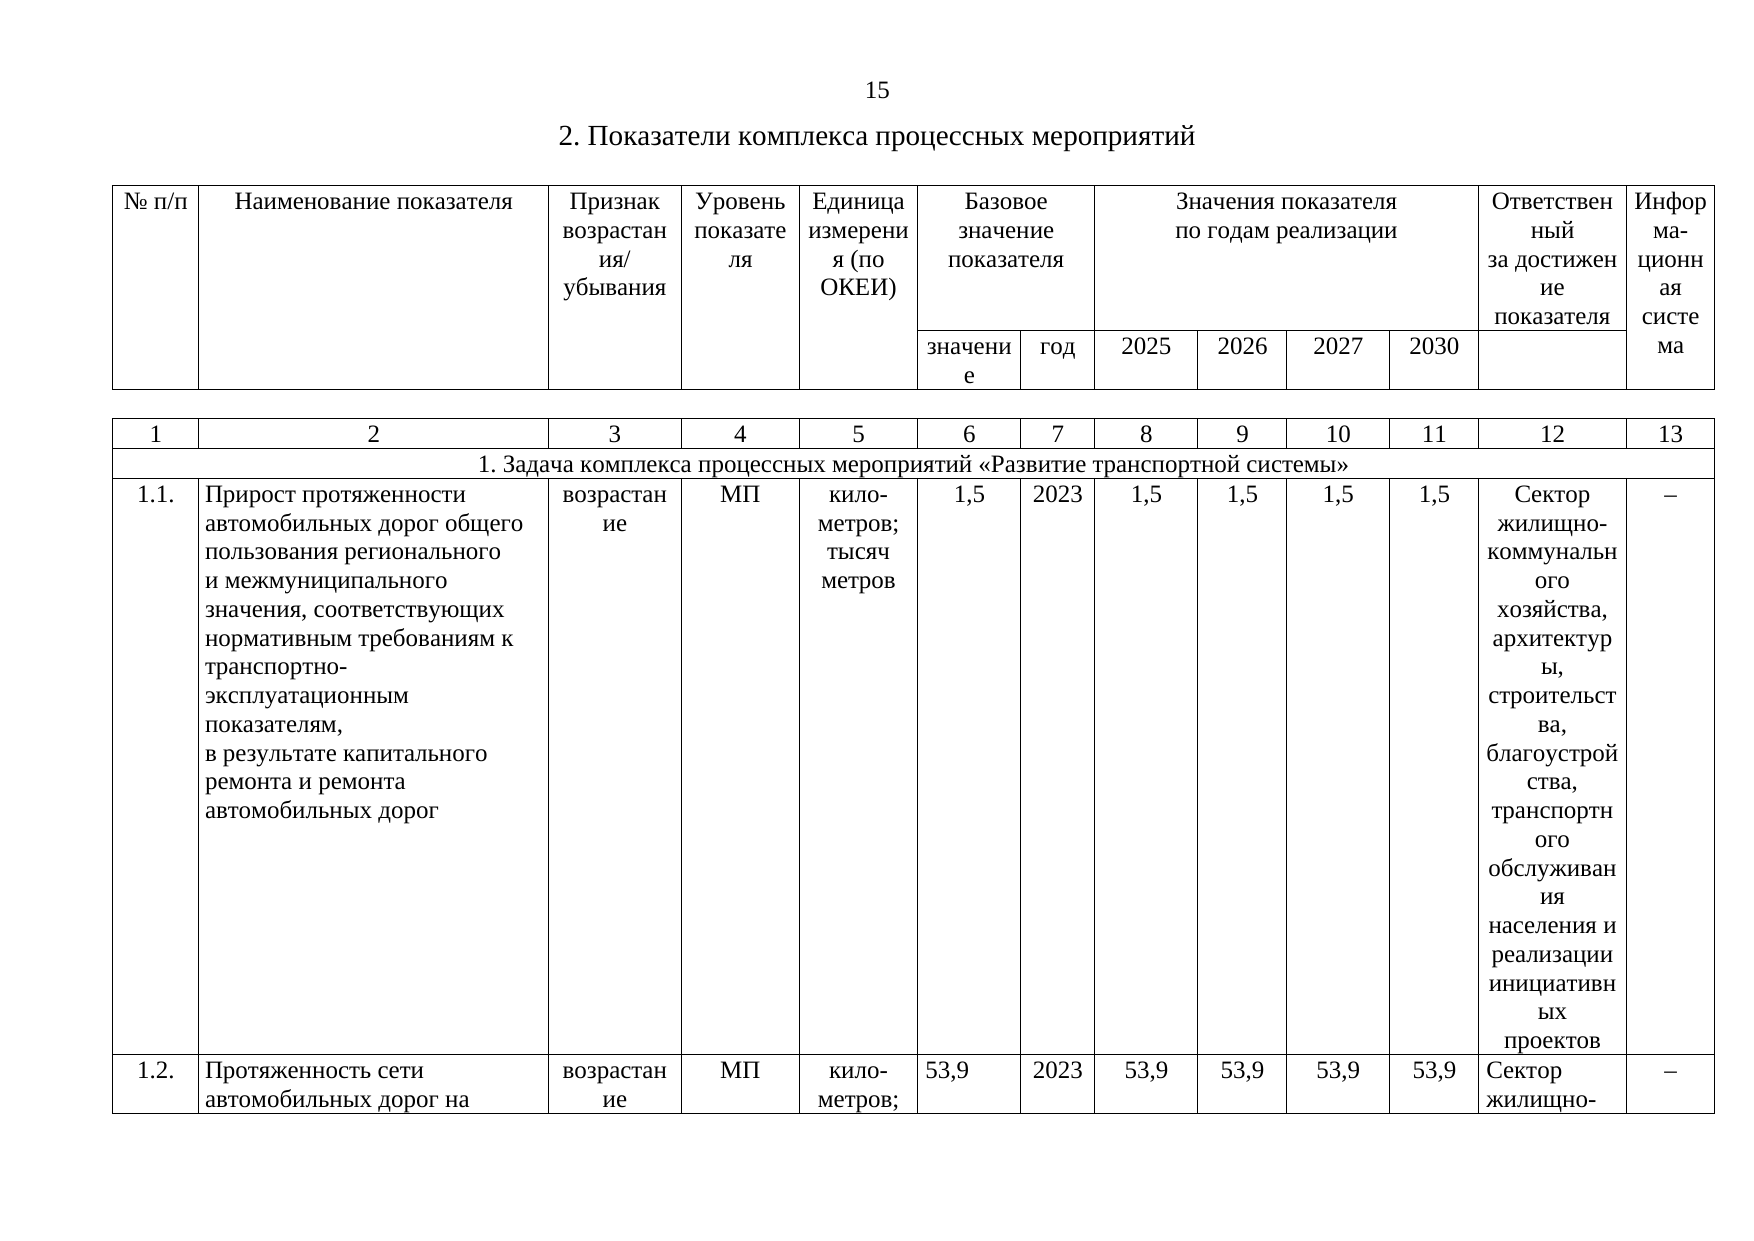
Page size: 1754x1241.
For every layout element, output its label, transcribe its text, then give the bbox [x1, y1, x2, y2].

table_header 11 [1390, 419, 1478, 448]
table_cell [199, 1055, 548, 1112]
table_header Единица измерения (по ОКЕИ) [800, 186, 917, 388]
table_header № п/п [113, 186, 198, 388]
table_cell – [1627, 1055, 1714, 1112]
table_header 1 [113, 419, 198, 448]
table_header 8 [1095, 419, 1197, 448]
table_cell 2023 [1021, 1055, 1094, 1112]
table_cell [1479, 1055, 1626, 1112]
table_cell кило-метров; тысяч метров [800, 479, 917, 1054]
table_header 2 [199, 419, 548, 448]
table_header 7 [1021, 419, 1094, 448]
table_header 9 [1198, 419, 1286, 448]
table_header Информа-ционная система [1627, 186, 1714, 388]
table_cell 53,9 [1095, 1055, 1197, 1112]
table_cell 2030 [1390, 331, 1478, 388]
table_cell 1.1. [113, 479, 198, 1054]
table_header Уровень показателя [682, 186, 799, 388]
table_header Признак возрастания/ убывания [549, 186, 681, 388]
table_header Базовое значение показателя [918, 186, 1094, 330]
table_cell кило-метров; [800, 1055, 917, 1112]
table_header 12 [1479, 419, 1626, 448]
table_header Значения показателя по годам реализации [1095, 186, 1478, 330]
table_cell 1,5 [1198, 479, 1286, 1054]
table_cell 53,9 [1390, 1055, 1478, 1112]
table_cell значение [918, 331, 1020, 388]
table_header 4 [682, 419, 799, 448]
table_header Наименование показателя [199, 186, 548, 388]
table_cell 2025 [1095, 331, 1197, 388]
table_cell 2027 [1287, 331, 1389, 388]
table_cell Прирост протяженности автомобильных дорог общего пользования регионального и межмуниципального значения, соответствующих нормативным требованиям к транспортно-эксплуатационным показателям, в результате капитального ремонта и ремонта автомобильных дорог [199, 479, 548, 1054]
table_cell [1479, 331, 1626, 388]
table_cell МП [682, 479, 799, 1054]
table_cell 2026 [1198, 331, 1286, 388]
table_cell год [1021, 331, 1094, 388]
text 2. Показатели комплекса процессных мероприятий [118, 118, 1636, 152]
table_cell 1,5 [1095, 479, 1197, 1054]
table_cell МП [682, 1055, 799, 1112]
table_header Ответственный за достижение показателя [1479, 186, 1626, 330]
table_header 6 [918, 419, 1020, 448]
table_header 3 [549, 419, 681, 448]
table_cell 1,5 [1287, 479, 1389, 1054]
table_cell 53,9 [1198, 1055, 1286, 1112]
table_cell 1.2. [113, 1055, 198, 1112]
table_cell – [1627, 479, 1714, 1054]
table_cell 53,9 [1287, 1055, 1389, 1112]
table_cell 1. Задача комплекса процессных мероприятий «Развитие транспортной системы» [113, 449, 1714, 478]
table_header 13 [1627, 419, 1714, 448]
table_header 10 [1287, 419, 1389, 448]
table_cell 2023 [1021, 479, 1094, 1054]
table_cell 53,9 [918, 1055, 1020, 1112]
table_cell 1,5 [1390, 479, 1478, 1054]
table_header 5 [800, 419, 917, 448]
table_cell возрастание [549, 479, 681, 1054]
table_cell возрастание [549, 1055, 681, 1112]
table_cell 1,5 [918, 479, 1020, 1054]
